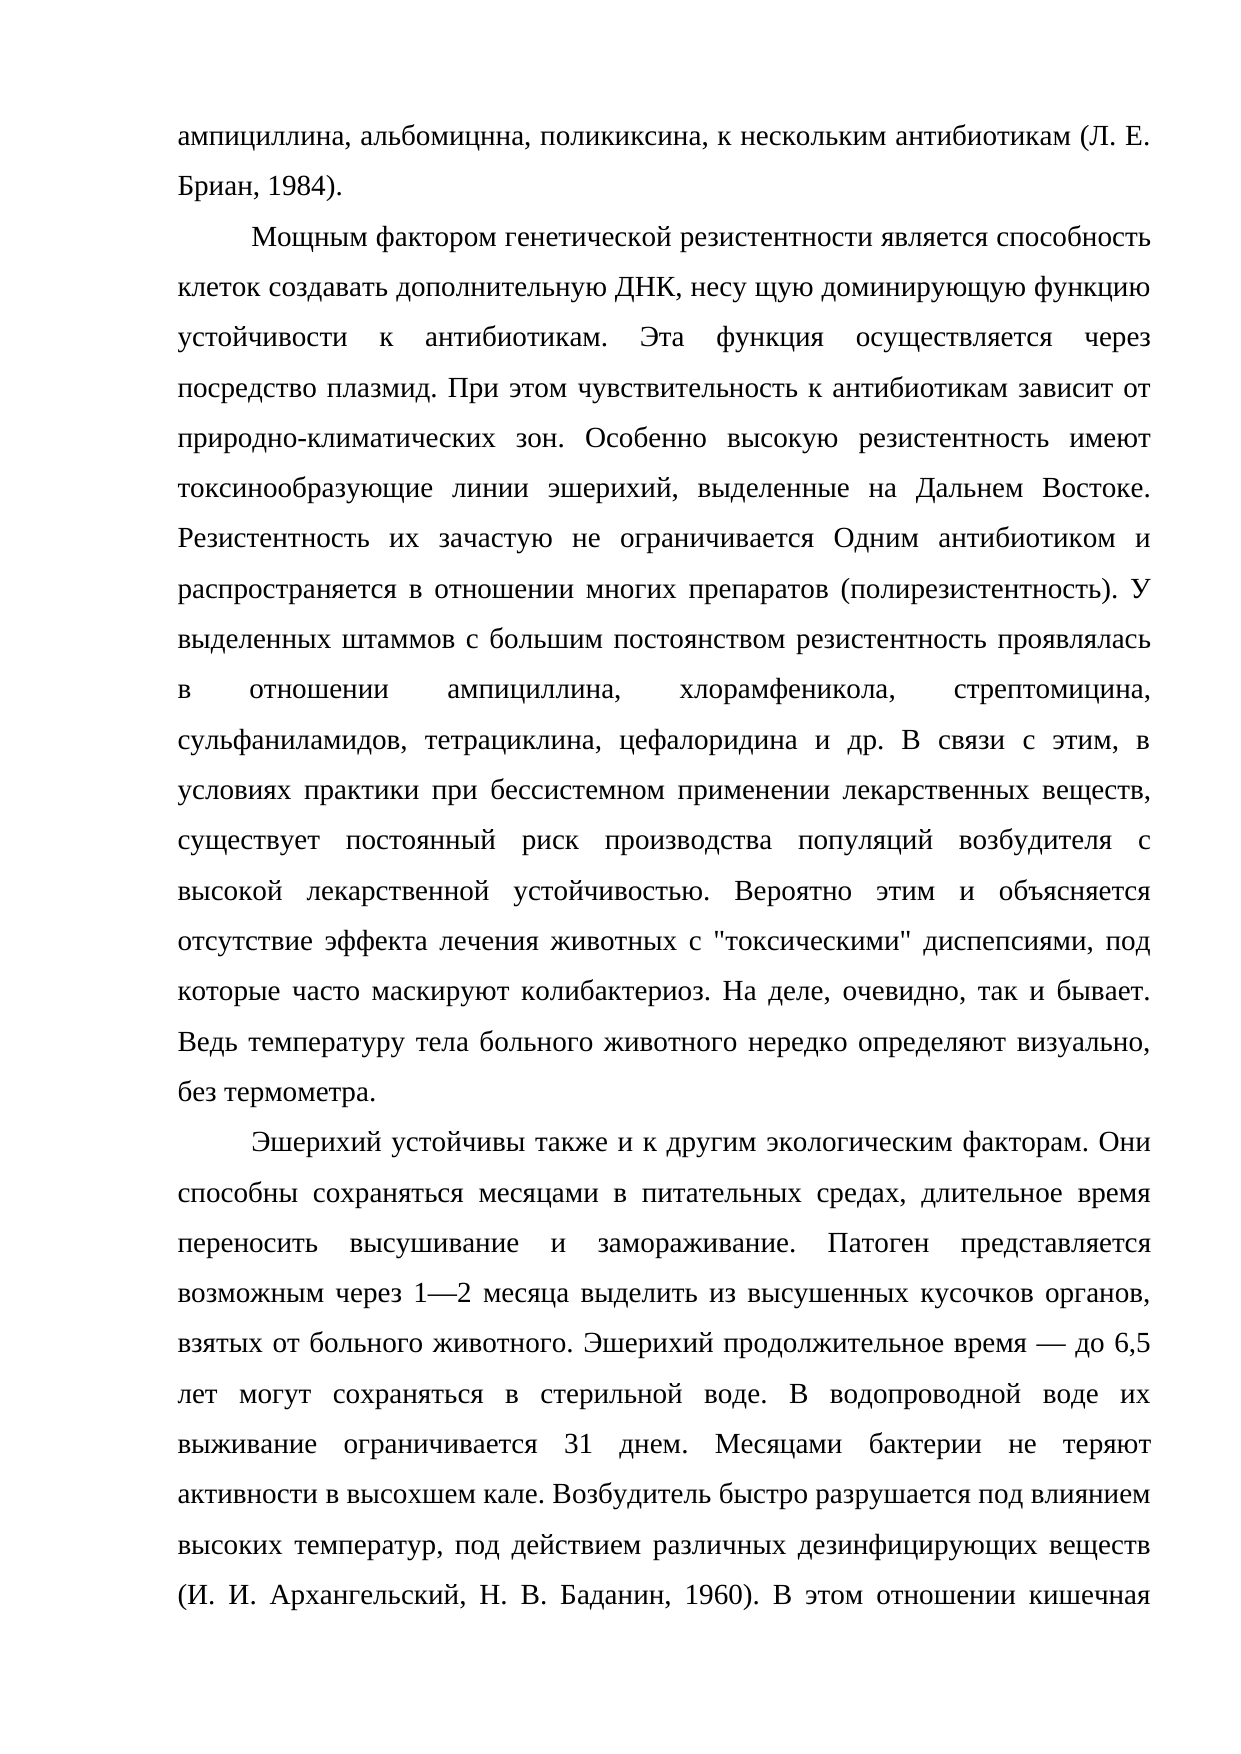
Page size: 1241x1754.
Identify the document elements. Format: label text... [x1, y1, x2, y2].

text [177, 1124, 1152, 1611]
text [177, 118, 1152, 202]
text Мощным фактором генетической резистентности является способность клеток создавать дополнительную ДНК, несу щую доминирующую функцию устойчивости к антибиотикам. Эта функция осуществляется через посредство плазмид. При этом чувствительность к антибиотикам зависит от природно-климатических зон. Особенно высокую резистентность имеют токсинообразующие линии эшерихий, выделенные на Дальнем Востоке. Резистентность их зачастую не ограничивается Одним антибиотиком и распространяется в отношении многих препаратов (полирезистентность). У выделенных штаммов с большим постоянством резистентность проявлялась в отношении ампициллина, хлорамфеникола, стрептомицина, сульфаниламидов, тетрациклина, цефалоридина и др. В связи с этим, в условиях практики при бессистемном применении лекарственных веществ, существует постоянный риск производства популяций возбудителя с высокой лекарственной устойчивостью. Вероятно этим и объясняется отсутствие эффекта лечения животных с "токсическими" диспепсиями, под которые часто маскируют колибактериоз. На деле, очевидно, так и бывает. Ведь температуру тела больного животного нередко определяют визуально, без термометра. [177, 219, 1152, 1108]
